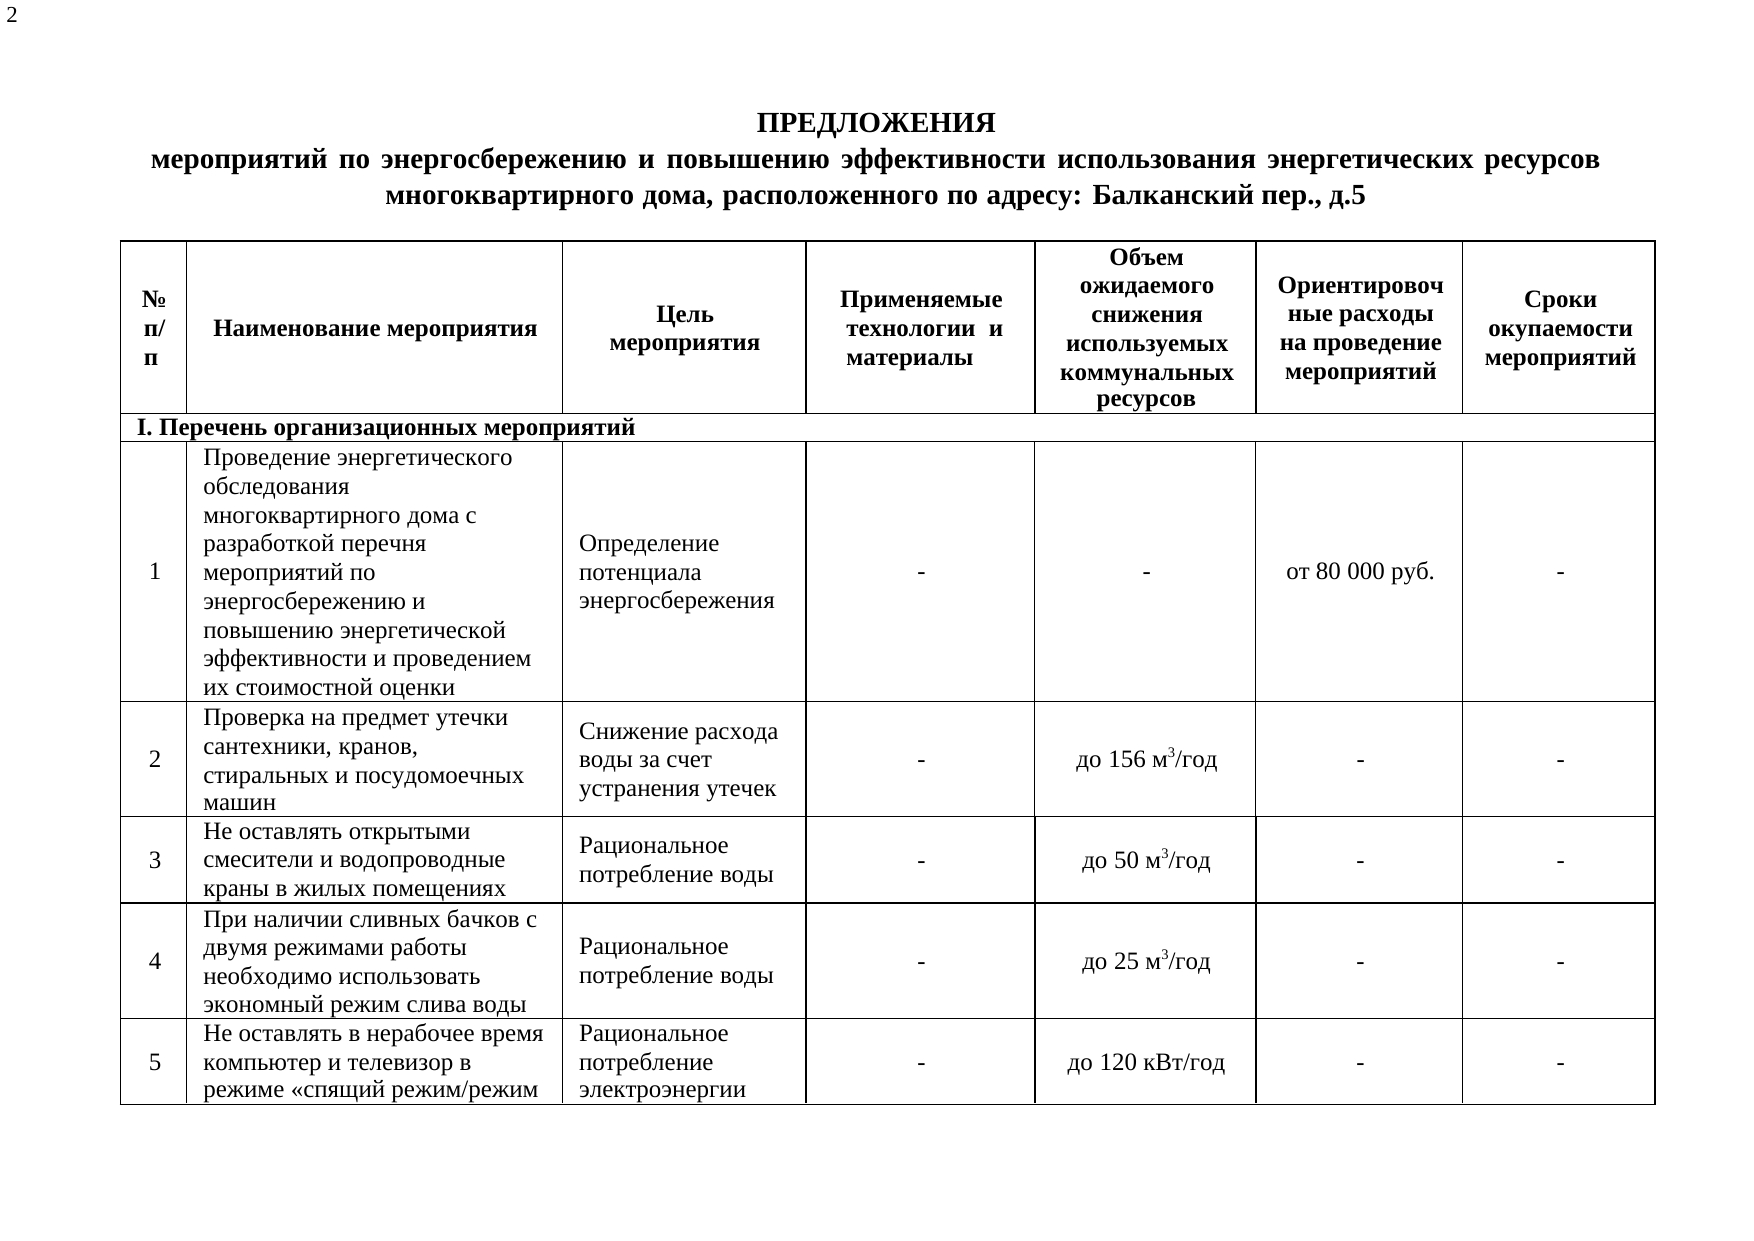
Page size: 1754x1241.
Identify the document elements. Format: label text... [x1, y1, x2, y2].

table_cell до 120 кВт/год [1036, 1019, 1255, 1103]
table_cell - [1257, 1019, 1462, 1103]
table_cell Рациональное потребление воды [563, 817, 805, 902]
table_header Ориентировоч ные расходы на проведение мероприятий [1257, 242, 1462, 412]
text ПРЕДЛОЖЕНИЯ [424, 105, 1328, 138]
table_cell - [1463, 1019, 1654, 1103]
table_cell Проведение энергетического обследования многоквартирного дома с разработкой перечня мероприятий по энергосбережению и повышению энергетической эффективности и проведением их стоимостной оценки [187, 442, 562, 701]
table_cell - [1035, 442, 1255, 701]
table_cell Проверка на предмет утечки сантехники, кранов, стиральных и посудомоечных машин [187, 702, 562, 816]
table_header № п/ п [121, 242, 186, 412]
table_cell - [1463, 702, 1654, 816]
table_cell 1 [121, 442, 186, 701]
table_cell Снижение расхода воды за счет устранения утечек [563, 702, 805, 816]
table_cell - [807, 817, 1034, 902]
table_cell 2 [121, 702, 186, 816]
table_header Объем ожидаемого снижения используемых коммунальных ресурсов [1036, 242, 1255, 412]
table_cell до 156 м3/год [1035, 702, 1255, 816]
table_cell - [1463, 904, 1654, 1017]
table_header Цель мероприятия [563, 242, 805, 412]
table_cell - [1257, 817, 1462, 902]
table_header Сроки окупаемости мероприятий [1463, 242, 1654, 412]
table_cell - [1256, 702, 1462, 816]
table_cell - [807, 442, 1034, 701]
table_header Применяемые технологии и материалы [807, 242, 1034, 412]
table_cell - [1463, 817, 1654, 902]
table_cell Не оставлять в нерабочее время компьютер и телевизор в режиме «спящий режим/режим [187, 1019, 562, 1103]
table_cell I. Перечень организационных мероприятий [121, 414, 1654, 441]
table_cell 4 [121, 904, 186, 1017]
table_cell 3 [121, 817, 186, 902]
table_cell - [807, 1019, 1034, 1103]
table_cell Рациональное потребление электроэнергии [563, 1019, 805, 1103]
table_header Наименование мероприятия [187, 242, 562, 412]
table_cell от 80 000 руб. [1256, 442, 1462, 701]
table_cell Не оставлять открытыми смесители и водопроводные краны в жилых помещениях [187, 817, 562, 902]
table_cell - [807, 904, 1034, 1017]
text мероприятий по энергосбережению и повышению эффективности использования энергетических ресурсов многоквартирного дома, расположенного по адресу: Балканский пер., д.5 [148, 141, 1602, 211]
table_cell - [807, 702, 1034, 816]
table_cell до 25 м3/год [1036, 904, 1255, 1017]
table_cell Определение потенциала энергосбережения [563, 442, 805, 701]
table_cell 5 [121, 1019, 186, 1103]
table_cell до 50 м3/год [1036, 817, 1255, 902]
table_cell - [1463, 442, 1654, 701]
table_cell При наличии сливных бачков с двумя режимами работы необходимо использовать экономный режим слива воды [187, 904, 562, 1017]
table_cell - [1257, 904, 1462, 1017]
table_cell Рациональное потребление воды [563, 904, 805, 1017]
